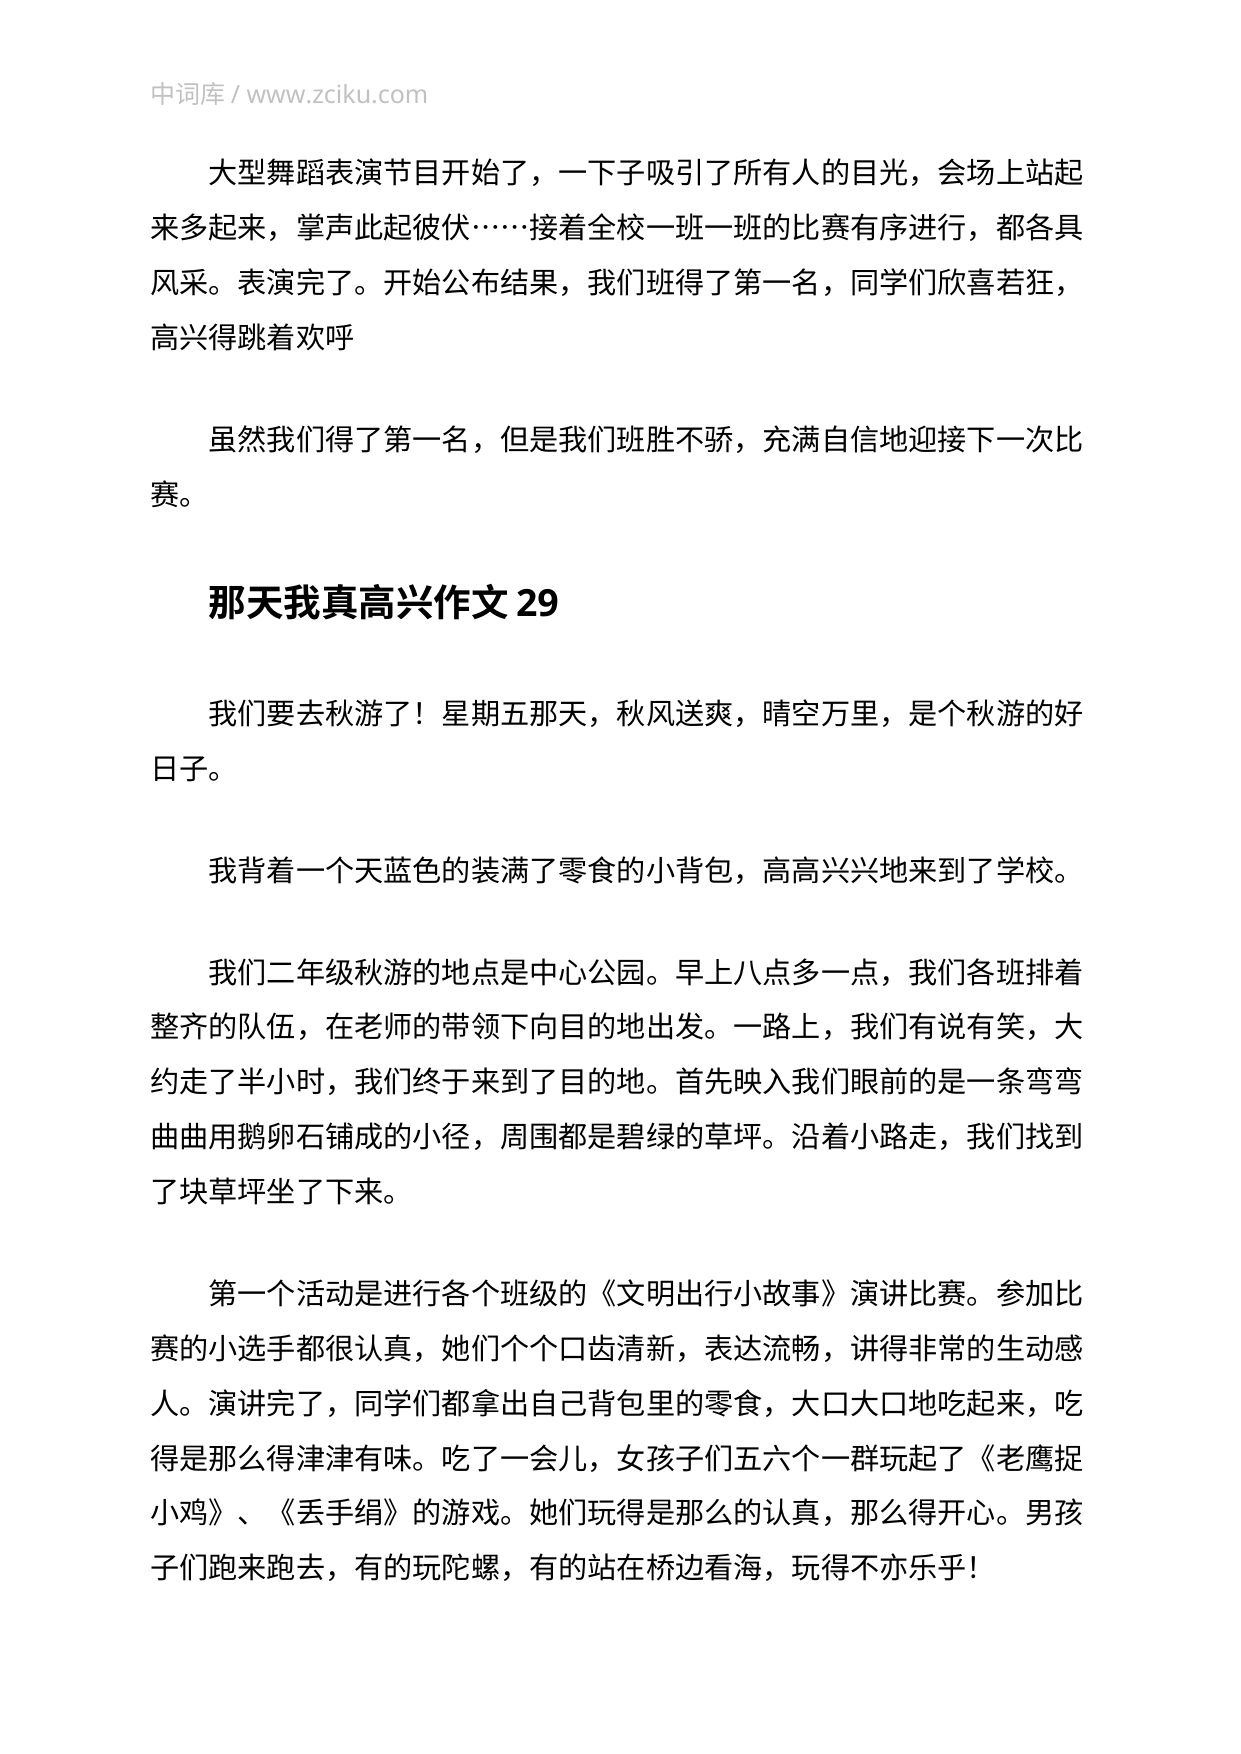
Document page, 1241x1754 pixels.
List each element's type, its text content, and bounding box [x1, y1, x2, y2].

text 那天我真高兴作文29 [150, 573, 1090, 628]
text 大型舞蹈表演节目开始了，一下子吸引了所有人的目光，会场上站起来多起来，掌声此起彼伏……接着全校一班一班的比赛有序进行，都各具风采。表演完了。开始公布结果，我们班得了第一名，同学们欣喜若狂，高兴得跳着欢呼 [150, 150, 1090, 357]
text 第一个活动是进行各个班级的《文明出行小故事》演讲比赛。参加比赛的小选手都很认真，她们个个口齿清新，表达流畅，讲得非常的生动感人。演讲完了，同学们都拿出自己背包里的零食，大口大口地吃起来，吃得是那么得津津有味。吃了一会儿，女孩子们五六个一群玩起了《老鹰捉小鸡》、《丢手绢》的游戏。她们玩得是那么的认真，那么得开心。男孩子们跑来跑去，有的玩陀螺，有的站在桥边看海，玩得不亦乐乎！ [150, 1271, 1090, 1587]
text 我们要去秋游了！星期五那天，秋风送爽，晴空万里，是个秋游的好日子。 [150, 691, 1090, 788]
text 虽然我们得了第一名，但是我们班胜不骄，充满自信地迎接下一次比赛。 [150, 416, 1090, 514]
text 我背着一个天蓝色的装满了零食的小背包，高高兴兴地来到了学校。 [150, 847, 1090, 890]
text 我们二年级秋游的地点是中心公园。早上八点多一点，我们各班排着整齐的队伍，在老师的带领下向目的地出发。一路上，我们有说有笑，大约走了半小时，我们终于来到了目的地。首先映入我们眼前的是一条弯弯曲曲用鹅卵石铺成的小径，周围都是碧绿的草坪。沿着小路走，我们找到了块草坪坐了下来。 [150, 949, 1090, 1211]
